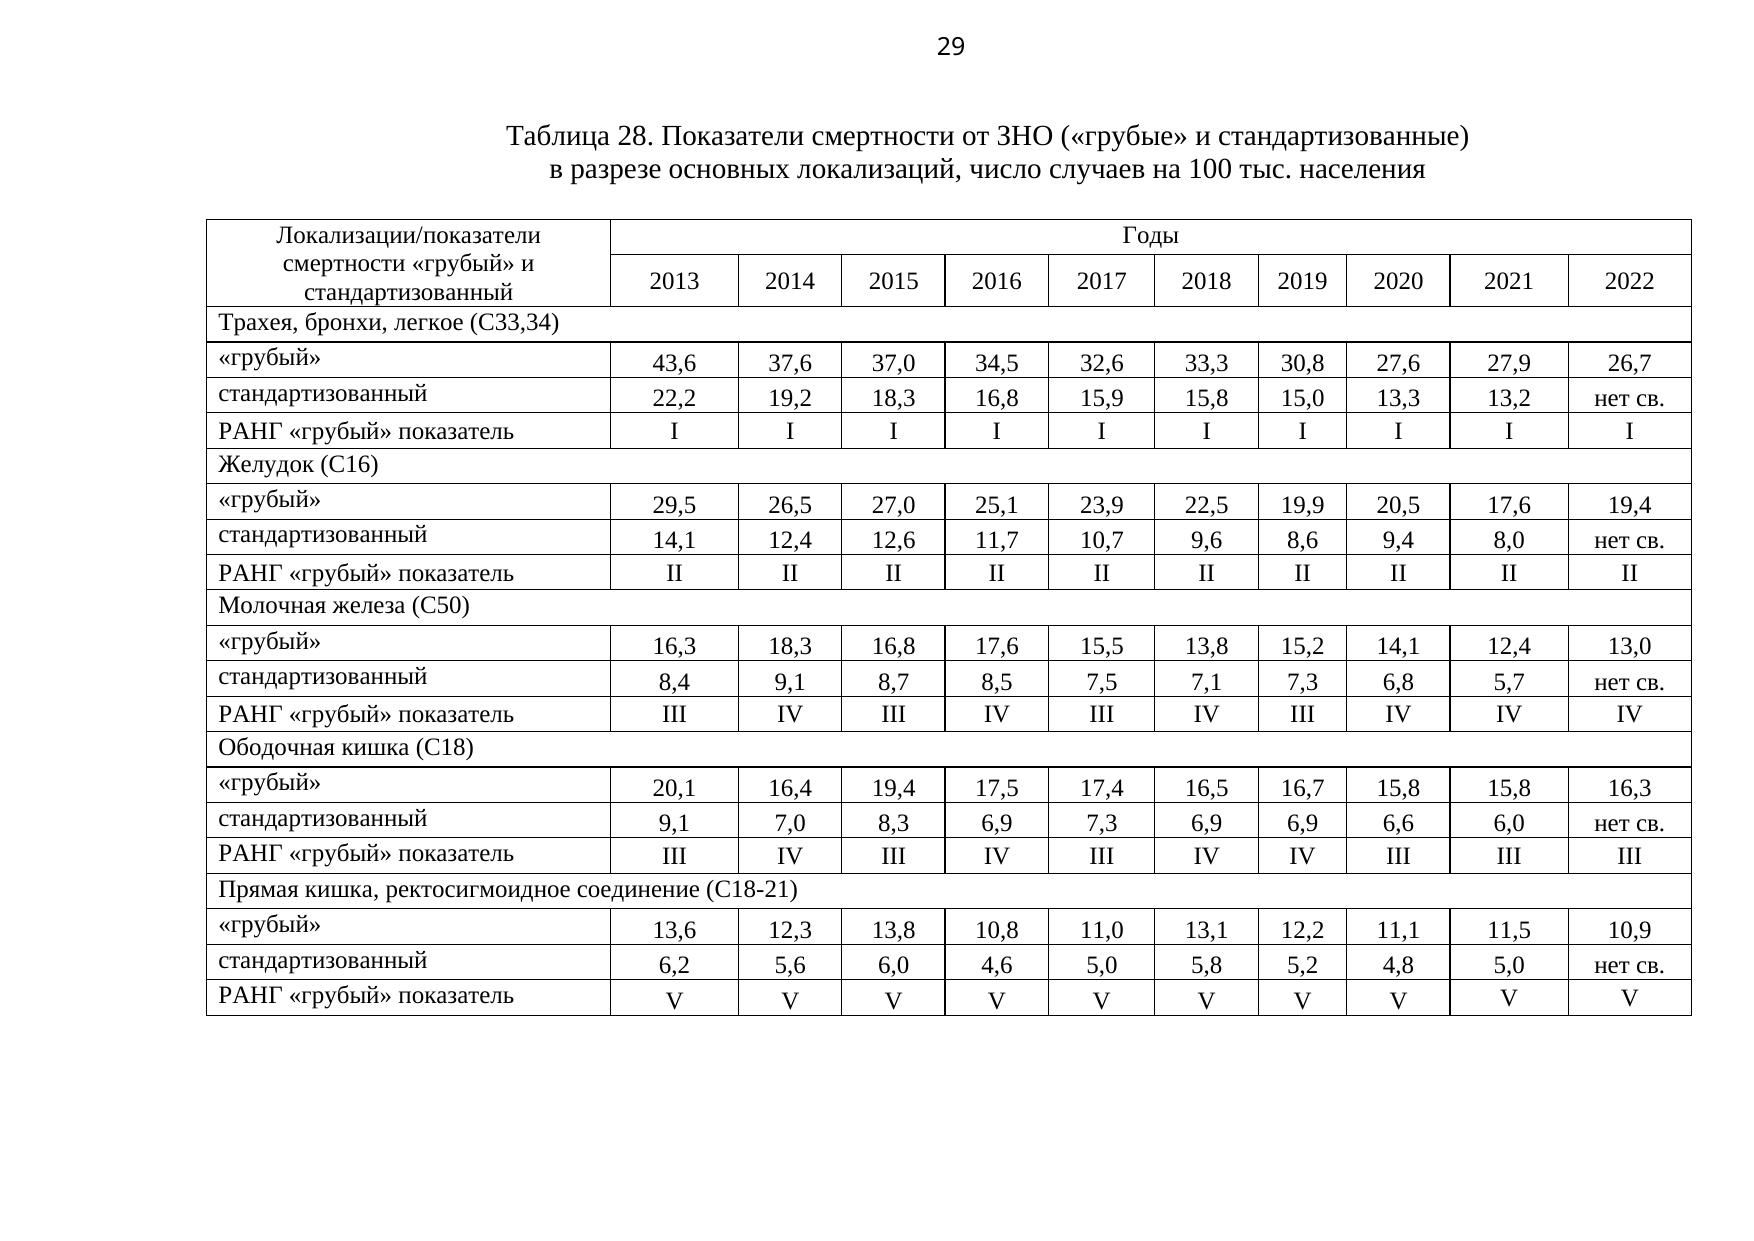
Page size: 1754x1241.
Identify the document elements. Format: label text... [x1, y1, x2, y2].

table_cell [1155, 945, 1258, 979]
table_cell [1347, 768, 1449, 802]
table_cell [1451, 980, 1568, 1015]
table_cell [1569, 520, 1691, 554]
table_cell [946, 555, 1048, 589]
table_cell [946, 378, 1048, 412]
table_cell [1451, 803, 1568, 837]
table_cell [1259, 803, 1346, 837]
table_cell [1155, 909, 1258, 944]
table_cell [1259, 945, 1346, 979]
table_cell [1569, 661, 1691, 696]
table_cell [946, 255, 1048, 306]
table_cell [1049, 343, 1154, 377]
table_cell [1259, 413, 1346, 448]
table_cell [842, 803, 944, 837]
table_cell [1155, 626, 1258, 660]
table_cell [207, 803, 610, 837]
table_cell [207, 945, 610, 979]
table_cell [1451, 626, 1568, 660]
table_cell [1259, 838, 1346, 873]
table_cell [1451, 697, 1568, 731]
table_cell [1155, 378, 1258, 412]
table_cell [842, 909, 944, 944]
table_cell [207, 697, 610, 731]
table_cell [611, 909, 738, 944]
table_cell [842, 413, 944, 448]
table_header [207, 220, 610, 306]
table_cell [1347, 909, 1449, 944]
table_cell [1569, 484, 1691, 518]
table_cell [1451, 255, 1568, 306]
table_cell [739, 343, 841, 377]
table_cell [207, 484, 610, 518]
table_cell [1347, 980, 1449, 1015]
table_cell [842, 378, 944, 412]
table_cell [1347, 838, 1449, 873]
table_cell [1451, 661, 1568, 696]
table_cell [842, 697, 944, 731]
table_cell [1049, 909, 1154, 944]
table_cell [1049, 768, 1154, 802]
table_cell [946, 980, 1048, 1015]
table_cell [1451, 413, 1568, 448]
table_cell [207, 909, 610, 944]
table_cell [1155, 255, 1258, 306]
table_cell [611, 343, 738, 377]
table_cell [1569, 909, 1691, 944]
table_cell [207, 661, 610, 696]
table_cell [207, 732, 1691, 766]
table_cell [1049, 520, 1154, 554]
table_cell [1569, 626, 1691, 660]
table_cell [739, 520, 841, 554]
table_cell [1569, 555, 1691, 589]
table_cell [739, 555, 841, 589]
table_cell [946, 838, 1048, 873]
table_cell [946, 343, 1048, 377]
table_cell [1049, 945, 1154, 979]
text в разрезе основных локализаций, число случаев на 100 тыс. населения [207, 152, 1695, 185]
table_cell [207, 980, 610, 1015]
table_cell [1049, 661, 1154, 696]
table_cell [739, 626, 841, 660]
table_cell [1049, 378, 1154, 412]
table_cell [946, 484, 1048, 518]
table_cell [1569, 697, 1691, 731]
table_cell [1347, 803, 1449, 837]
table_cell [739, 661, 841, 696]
text Таблица 28. Показатели смертности от ЗНО («грубые» и стандартизованные) [207, 118, 1695, 152]
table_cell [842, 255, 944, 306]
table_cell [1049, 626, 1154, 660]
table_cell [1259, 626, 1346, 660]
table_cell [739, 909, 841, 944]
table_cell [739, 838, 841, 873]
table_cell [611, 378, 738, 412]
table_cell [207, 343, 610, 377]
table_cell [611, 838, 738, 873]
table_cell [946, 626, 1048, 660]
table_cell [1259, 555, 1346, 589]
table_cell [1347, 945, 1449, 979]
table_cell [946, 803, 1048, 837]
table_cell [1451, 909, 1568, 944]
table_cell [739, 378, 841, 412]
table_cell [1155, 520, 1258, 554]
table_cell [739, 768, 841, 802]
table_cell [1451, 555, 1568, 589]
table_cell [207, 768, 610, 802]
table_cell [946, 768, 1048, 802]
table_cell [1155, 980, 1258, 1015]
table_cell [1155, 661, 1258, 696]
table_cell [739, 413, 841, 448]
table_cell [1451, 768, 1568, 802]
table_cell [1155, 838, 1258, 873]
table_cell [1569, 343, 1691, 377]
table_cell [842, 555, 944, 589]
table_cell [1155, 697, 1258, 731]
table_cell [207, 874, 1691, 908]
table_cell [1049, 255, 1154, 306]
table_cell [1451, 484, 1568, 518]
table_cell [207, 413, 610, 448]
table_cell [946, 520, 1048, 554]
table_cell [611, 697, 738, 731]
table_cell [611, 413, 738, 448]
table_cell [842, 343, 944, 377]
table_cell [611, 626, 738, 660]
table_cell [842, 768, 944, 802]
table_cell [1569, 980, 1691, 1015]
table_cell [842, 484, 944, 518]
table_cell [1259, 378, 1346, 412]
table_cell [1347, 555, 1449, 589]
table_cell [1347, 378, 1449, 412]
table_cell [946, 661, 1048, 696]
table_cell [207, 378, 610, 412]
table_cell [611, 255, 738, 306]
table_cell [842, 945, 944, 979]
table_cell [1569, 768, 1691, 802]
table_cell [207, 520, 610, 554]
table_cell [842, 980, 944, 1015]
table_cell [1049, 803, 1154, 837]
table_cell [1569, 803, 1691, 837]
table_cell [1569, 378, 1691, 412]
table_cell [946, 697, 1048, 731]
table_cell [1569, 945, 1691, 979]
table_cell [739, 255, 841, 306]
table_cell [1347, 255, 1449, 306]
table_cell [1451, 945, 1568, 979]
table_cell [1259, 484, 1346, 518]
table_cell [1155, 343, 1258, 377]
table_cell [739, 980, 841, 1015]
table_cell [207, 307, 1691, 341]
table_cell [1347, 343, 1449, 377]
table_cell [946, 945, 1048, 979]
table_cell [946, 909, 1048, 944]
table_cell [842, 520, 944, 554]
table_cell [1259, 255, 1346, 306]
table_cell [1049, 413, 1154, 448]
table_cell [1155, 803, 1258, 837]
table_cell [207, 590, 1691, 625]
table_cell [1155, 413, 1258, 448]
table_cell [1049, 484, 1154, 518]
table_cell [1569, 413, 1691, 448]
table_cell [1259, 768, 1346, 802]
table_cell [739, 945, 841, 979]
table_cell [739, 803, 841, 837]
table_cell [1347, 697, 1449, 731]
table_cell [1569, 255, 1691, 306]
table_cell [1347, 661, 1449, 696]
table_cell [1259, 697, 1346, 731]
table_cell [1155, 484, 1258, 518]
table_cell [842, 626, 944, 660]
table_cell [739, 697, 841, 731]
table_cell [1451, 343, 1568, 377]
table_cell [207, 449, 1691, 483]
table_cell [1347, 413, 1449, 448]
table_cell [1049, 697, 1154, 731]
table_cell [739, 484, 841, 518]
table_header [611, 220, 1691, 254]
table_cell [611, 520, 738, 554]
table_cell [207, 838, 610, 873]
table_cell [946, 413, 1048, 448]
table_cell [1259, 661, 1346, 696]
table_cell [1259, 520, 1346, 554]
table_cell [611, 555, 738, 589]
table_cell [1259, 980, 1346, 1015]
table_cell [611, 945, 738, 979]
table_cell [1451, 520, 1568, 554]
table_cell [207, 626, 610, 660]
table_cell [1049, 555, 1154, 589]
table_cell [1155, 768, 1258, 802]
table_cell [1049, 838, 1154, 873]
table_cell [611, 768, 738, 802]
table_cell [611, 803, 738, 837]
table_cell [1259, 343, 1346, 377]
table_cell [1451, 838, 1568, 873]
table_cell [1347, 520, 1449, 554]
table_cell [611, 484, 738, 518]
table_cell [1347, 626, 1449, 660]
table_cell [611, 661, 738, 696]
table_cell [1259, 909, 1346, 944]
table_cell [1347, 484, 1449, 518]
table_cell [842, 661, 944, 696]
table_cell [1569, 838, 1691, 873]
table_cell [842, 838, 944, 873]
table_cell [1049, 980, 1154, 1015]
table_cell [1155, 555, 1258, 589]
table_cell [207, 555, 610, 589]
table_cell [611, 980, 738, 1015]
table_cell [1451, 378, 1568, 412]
